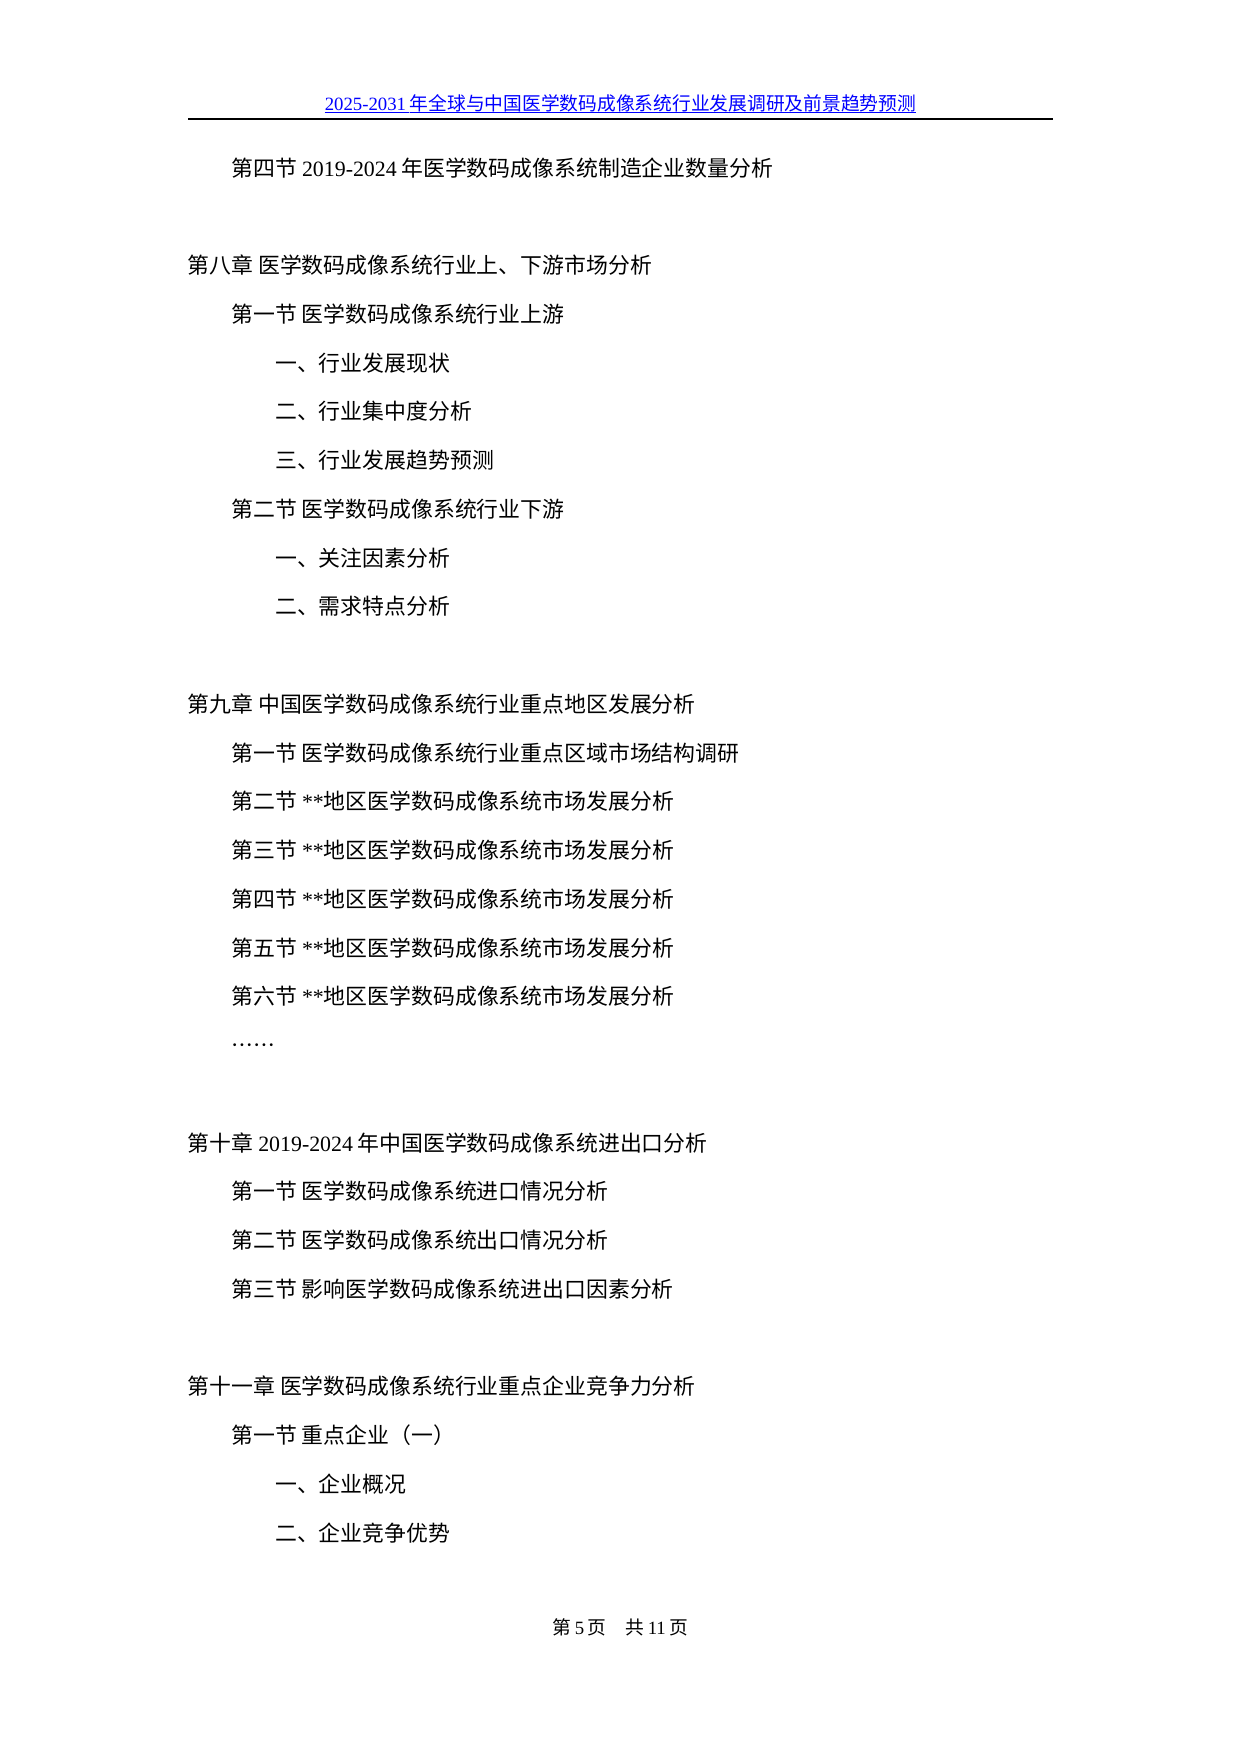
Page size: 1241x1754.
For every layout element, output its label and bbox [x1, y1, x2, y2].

text [187, 150, 1053, 1548]
